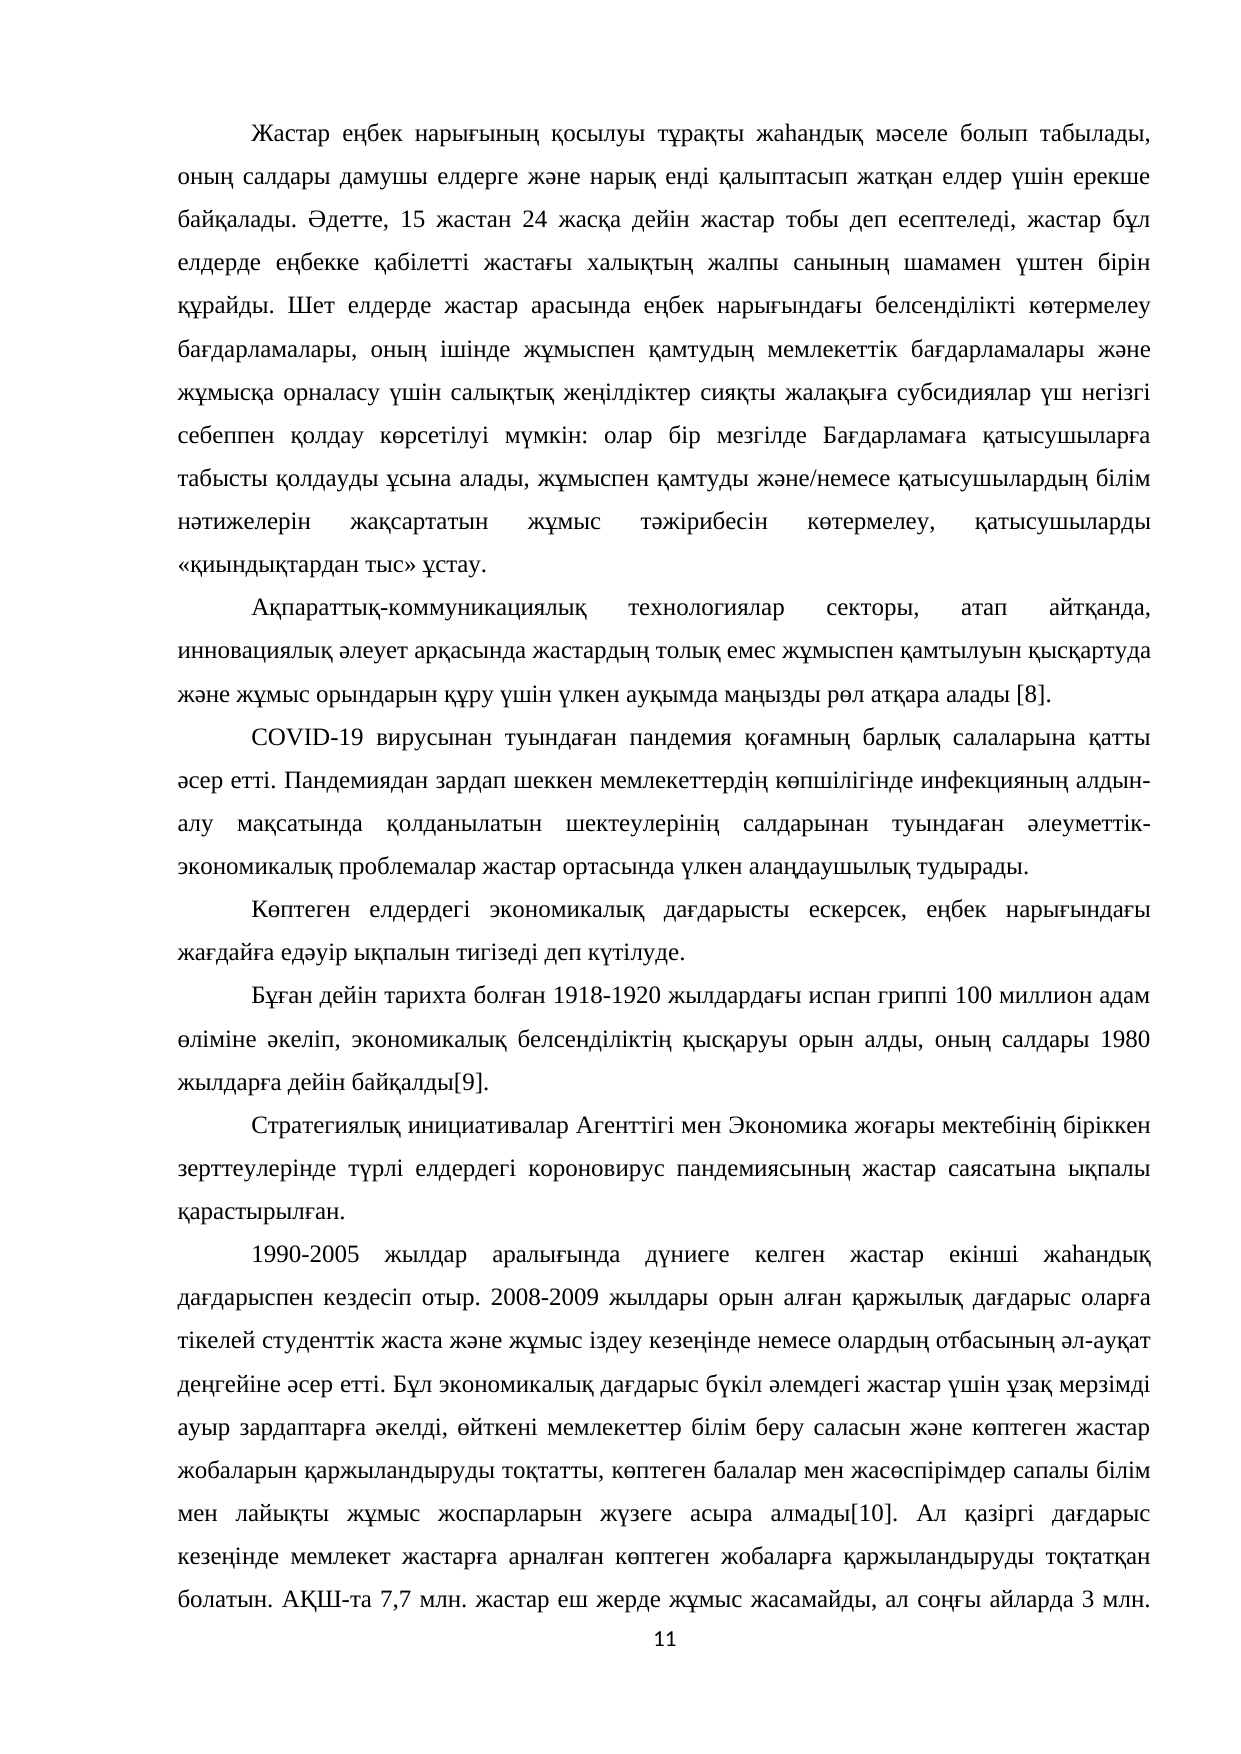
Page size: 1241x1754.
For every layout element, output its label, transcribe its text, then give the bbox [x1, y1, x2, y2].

text Стратегиялық инициативалар Агенттігі мен Экономика жоғары мектебінің біріккен зерттеулерінде түрлі елдердегі короновирус пандемиясының жастар саясатына ықпалы қарастырылған. [177, 1110, 1152, 1225]
text Бұған дейін тарихта болған 1918-1920 жылдардағы испан гриппі 100 миллион адам өліміне әкеліп, экономикалық белсенділіктің қысқаруы орын алды, оның салдары 1980 жылдарға дейін байқалды[9]. [177, 981, 1152, 1096]
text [177, 1239, 1152, 1613]
text COVID-19 вирусынан туындаған пандемия қоғамның барлық салаларына қатты әсер етті. Пандемиядан зардап шеккен мемлекеттердің көпшілігінде инфекцияның алдын-алу мақсатында қолданылатын шектеулерінің салдарынан туындаған әлеуметтік-экономикалық проблемалар жастар ортасында үлкен алаңдаушылық тудырады. [177, 722, 1152, 880]
text Жастар еңбек нарығының қосылуы тұрақты жаһандық мәселе болып табылады, оның салдары дамушы елдерге және нарық енді қалыптасып жатқан елдер үшін ерекше байқалады. Әдетте, 15 жастан 24 жасқа дейін жастар тобы деп есептеледі, жастар бұл елдерде еңбекке қабілетті жастағы халықтың жалпы санының шамамен үштен бірін құрайды. Шет елдерде жастар арасында еңбек нарығындағы белсенділікті көтермелеу бағдарламалары, оның ішінде жұмыспен қамтудың мемлекеттік бағдарламалары және жұмысқа орналасу үшін салықтық жеңілдіктер сияқты жалақыға субсидиялар үш негізгі себеппен қолдау көрсетілуі мүмкін: олар бір мезгілде Бағдарламаға қатысушыларға табысты қолдауды ұсына алады, жұмыспен қамтуды және/немесе қатысушылардың білім нәтижелерін жақсартатын жұмыс тәжірибесін көтермелеу, қатысушыларды «қиындықтардан тыс» ұстау. [177, 118, 1152, 578]
text Ақпараттық-коммуникациялық технологиялар секторы, атап айтқанда, инновациялық әлеует арқасында жастардың толық емес жұмыспен қамтылуын қысқартуда және жұмыс орындарын құру үшін үлкен ауқымда маңызды рөл атқара алады [8]. [177, 592, 1152, 707]
text Көптеген елдердегі экономикалық дағдарысты ескерсек, еңбек нарығындағы жағдайға едәуір ықпалын тигізеді деп күтілуде. [177, 894, 1152, 966]
